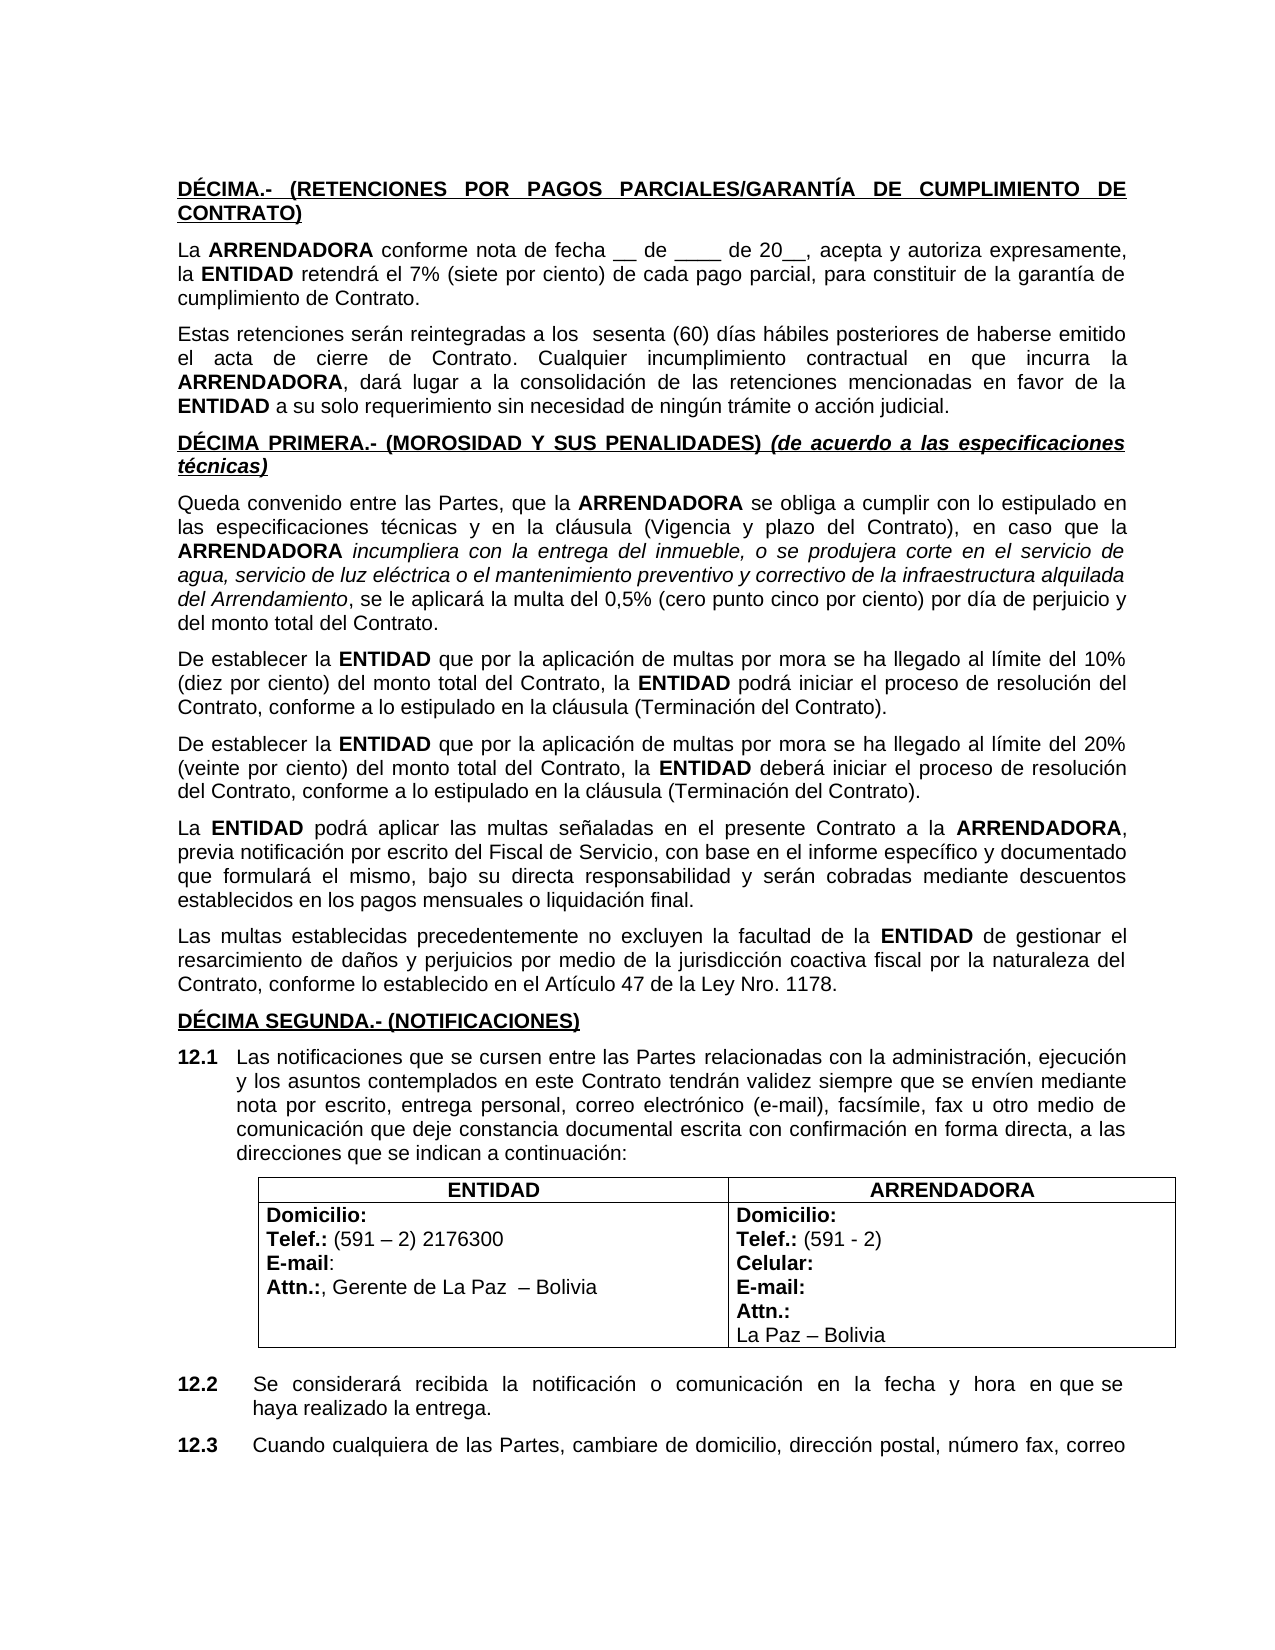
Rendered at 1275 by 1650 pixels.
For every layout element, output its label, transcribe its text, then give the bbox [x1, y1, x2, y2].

table_header ENTIDAD [259, 1178, 728, 1202]
text De establecer la ENTIDAD que por la aplicación de multas por mora se ha llegado al límite del 10% (diez por ciento) del monto total del Contrato, la ENTIDAD podrá iniciar el proceso de resolución del Contrato, conforme a lo estipulado en la cláusula (Terminación del Contrato). [177, 647, 1127, 719]
text DÉCIMA.- (RETENCIONES POR PAGOS PARCIALES/GARANTÍA DE CUMPLIMIENTO DE CONTRATO) [177, 199, 1127, 225]
text La ARRENDADORA conforme nota de fecha __ de ____ de 20__, acepta y autoriza expresamente, la ENTIDAD retendrá el 7% (siete por ciento) de cada pago parcial, para constituir de la garantía de cumplimiento de Contrato. [177, 238, 1127, 309]
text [177, 1432, 1127, 1456]
text DÉCIMA SEGUNDA.- (NOTIFICACIONES) [177, 1008, 1127, 1032]
text De establecer la ENTIDAD que por la aplicación de multas por mora se ha llegado al límite del 20% (veinte por ciento) del monto total del Contrato, la ENTIDAD deberá iniciar el proceso de resolución del Contrato, conforme a lo estipulado en la cláusula (Terminación del Contrato). [177, 731, 1127, 803]
table_header ARRENDADORA [729, 1178, 1175, 1202]
text Queda convenido entre las Partes, que la ARRENDADORA se obliga a cumplir con lo estipulado en las especificaciones técnicas y en la cláusula (Vigencia y plazo del Contrato), en caso que la ARRENDADORA incumpliera con la entrega del inmueble, o se produjera corte en el servicio de agua, servicio de luz eléctrica o el mantenimiento preventivo y correctivo de la infraestructura alquilada del Arrendamiento, se le aplicará la multa del 0,5% (cero punto cinco por ciento) por día de perjuicio y del monto total del Contrato. [177, 491, 1127, 634]
list 12.1 Las notificaciones que se cursen entre las Partes relacionadas con la administración, ejecución y los asuntos contemplados en este Contrato tendrán validez siempre que se envíen mediante nota por escrito, entrega personal, correo electrónico (e-mail), facsímile, fax u otro medio de comunicación que deje constancia documental escrita con confirmación en forma directa, a las direcciones que se indican a continuación: [177, 1045, 1127, 1165]
text DÉCIMA PRIMERA.- (MOROSIDAD Y SUS PENALIDADES) (de acuerdo a las especificaciones técnicas) [177, 430, 1127, 478]
table_cell Domicilio: Telef.: (591 – 2) 2176300 E-mail: Attn.:, Gerente de La Paz – Bolivia [259, 1203, 728, 1347]
text Las multas establecidas precedentemente no excluyen la facultad de la ENTIDAD de gestionar el resarcimiento de daños y perjuicios por medio de la jurisdicción coactiva fiscal por la naturaleza del Contrato, conforme lo establecido en el Artículo 47 de la Ley Nro. 1178. [177, 924, 1127, 996]
text La ENTIDAD podrá aplicar las multas señaladas en el presente Contrato a la ARRENDADORA, previa notificación por escrito del Fiscal de Servicio, con base en el informe específico y documentado que formulará el mismo, bajo su directa responsabilidad y serán cobradas mediante descuentos establecidos en los pagos mensuales o liquidación final. [177, 816, 1127, 912]
table_cell Domicilio: Telef.: (591 - 2) Celular: E-mail: Attn.: La Paz – Bolivia [729, 1203, 1175, 1347]
text DÉCIMA.- (RETENCIONES POR PAGOS PARCIALES/GARANTÍA DE CUMPLIMIENTO DE CONTRATO) [177, 177, 1127, 198]
text Estas retenciones serán reintegradas a los sesenta (60) días hábiles posteriores de haberse emitido el acta de cierre de Contrato. Cualquier incumplimiento contractual en que incurra la ARRENDADORA, dará lugar a la consolidación de las retenciones mencionadas en favor de la ENTIDAD a su solo requerimiento sin necesidad de ningún trámite o acción judicial. [177, 322, 1127, 418]
text 12.2 Se considerará recibida la notificación o comunicación en la fecha y hora en que se haya realizado la entrega. [177, 1372, 1127, 1420]
